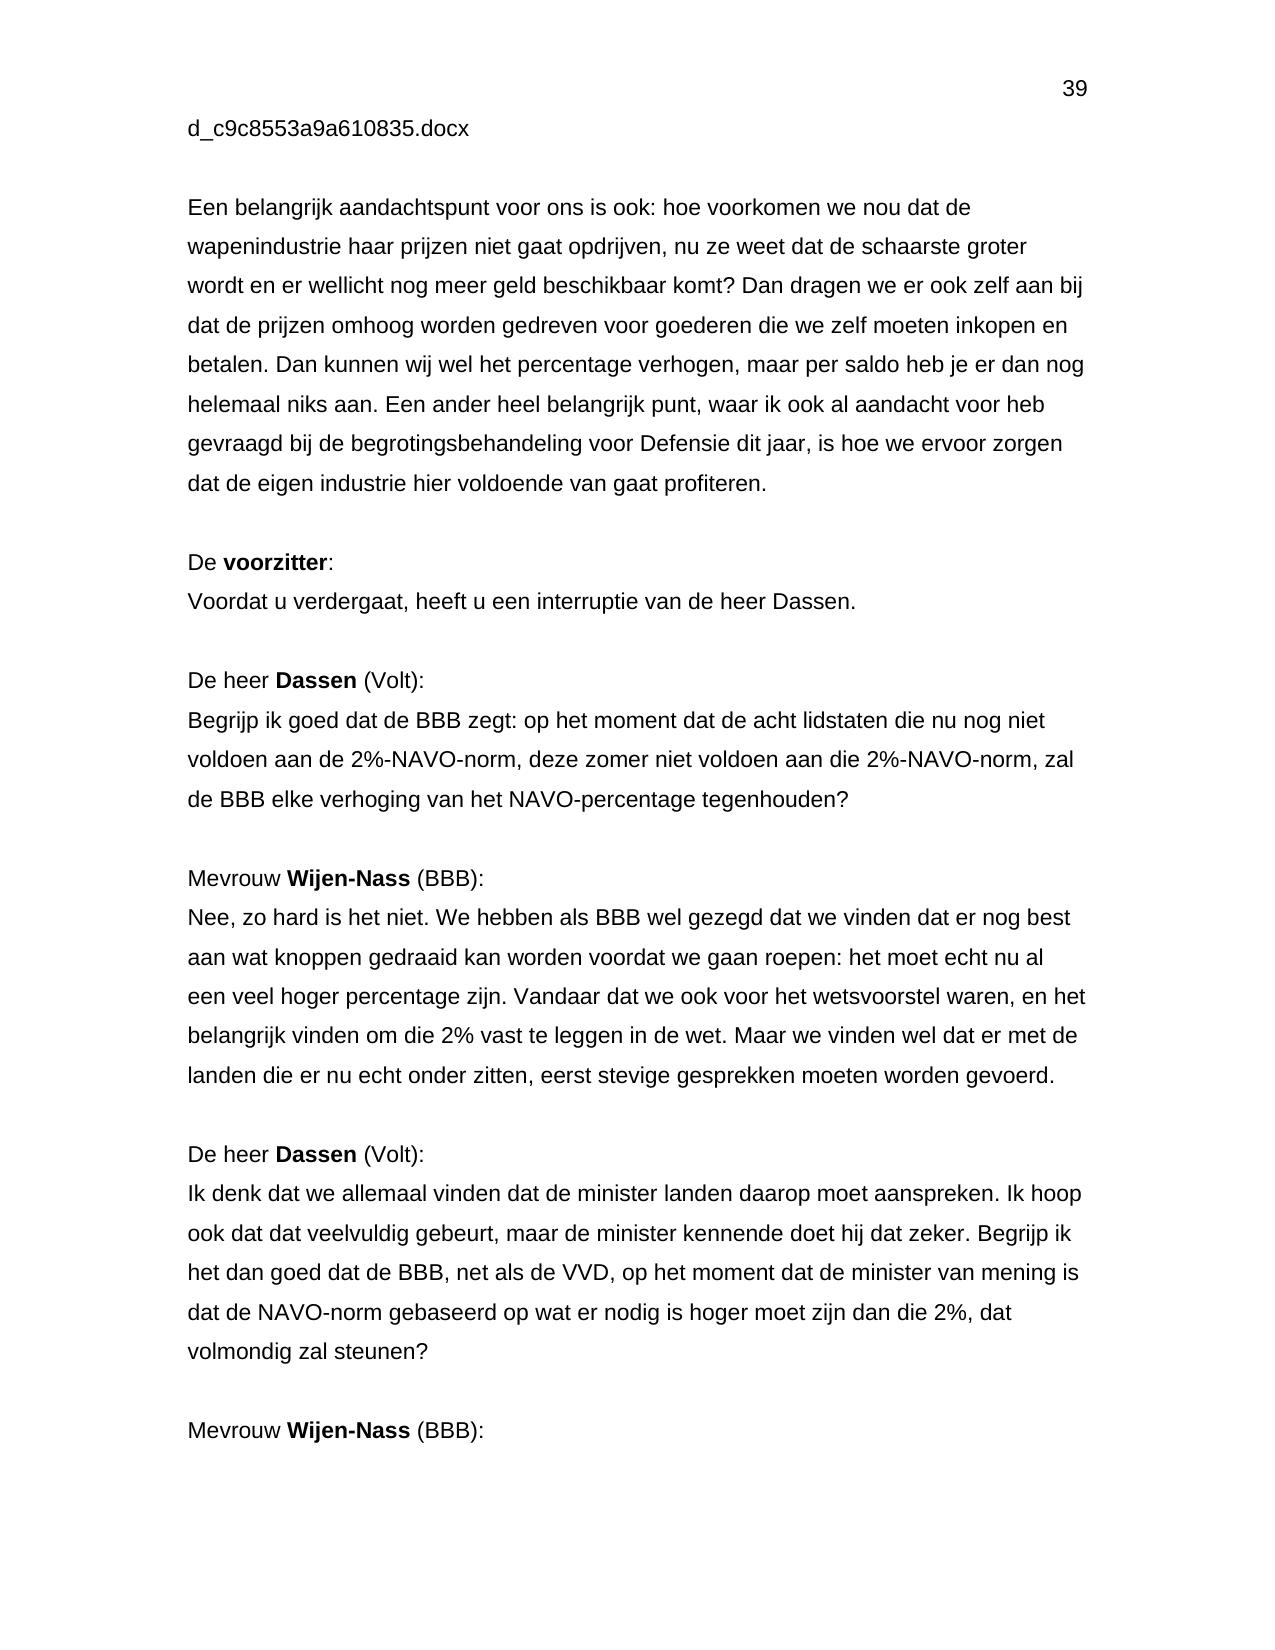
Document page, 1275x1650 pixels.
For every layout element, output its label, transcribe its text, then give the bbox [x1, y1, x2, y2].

text Mevrouw Wijen-Nass (BBB): [187, 1417, 1087, 1444]
text Ik denk dat we allemaal vinden dat de minister landen daarop moet aanspreken. Ik hoop ook dat dat veelvuldig gebeurt, maar de minister kennende doet hij dat zeker. Begrijp ik het dan goed dat de BBB, net als de VVD, op het moment dat de minister van mening is dat de NAVO-norm gebaseerd op wat er nodig is hoger moet zijn dan die 2%, dat volmondig zal steunen? [187, 1180, 1087, 1365]
text Begrijp ik goed dat de BBB zegt: op het moment dat de acht lidstaten die nu nog niet voldoen aan de 2%-NAVO-norm, deze zomer niet voldoen aan die 2%-NAVO-norm, zal de BBB elke verhoging van het NAVO-percentage tegenhouden? [187, 707, 1087, 812]
text De voorzitter: [187, 549, 1087, 575]
text Een belangrijk aandachtspunt voor ons is ook: hoe voorkomen we nou dat de wapenindustrie haar prijzen niet gaat opdrijven, nu ze weet dat de schaarste groter wordt en er wellicht nog meer geld beschikbaar komt? Dan dragen we er ook zelf aan bij dat de prijzen omhoog worden gedreven voor goederen die we zelf moeten inkopen en betalen. Dan kunnen wij wel het percentage verhogen, maar per saldo heb je er dan nog helemaal niks aan. Een ander heel belangrijk punt, waar ik ook al aandacht voor heb gevraagd bij de begrotingsbehandeling voor Defensie dit jaar, is hoe we ervoor zorgen dat de eigen industrie hier voldoende van gaat profiteren. [187, 193, 1087, 496]
text Mevrouw Wijen-Nass (BBB): [187, 864, 1087, 891]
text De heer Dassen (Volt): [187, 1141, 1087, 1167]
text Voordat u verdergaat, heeft u een interruptie van de heer Dassen. [187, 588, 1087, 614]
text De heer Dassen (Volt): [187, 667, 1087, 693]
text Nee, zo hard is het niet. We hebben als BBB wel gezegd dat we vinden dat er nog best aan wat knoppen gedraaid kan worden voordat we gaan roepen: het moet echt nu al een veel hoger percentage zijn. Vandaar dat we ook voor het wetsvoorstel waren, en het belangrijk vinden om die 2% vast te leggen in de wet. Maar we vinden wel dat er met de landen die er nu echt onder zitten, eerst stevige gesprekken moeten worden gevoerd. [187, 904, 1087, 1088]
